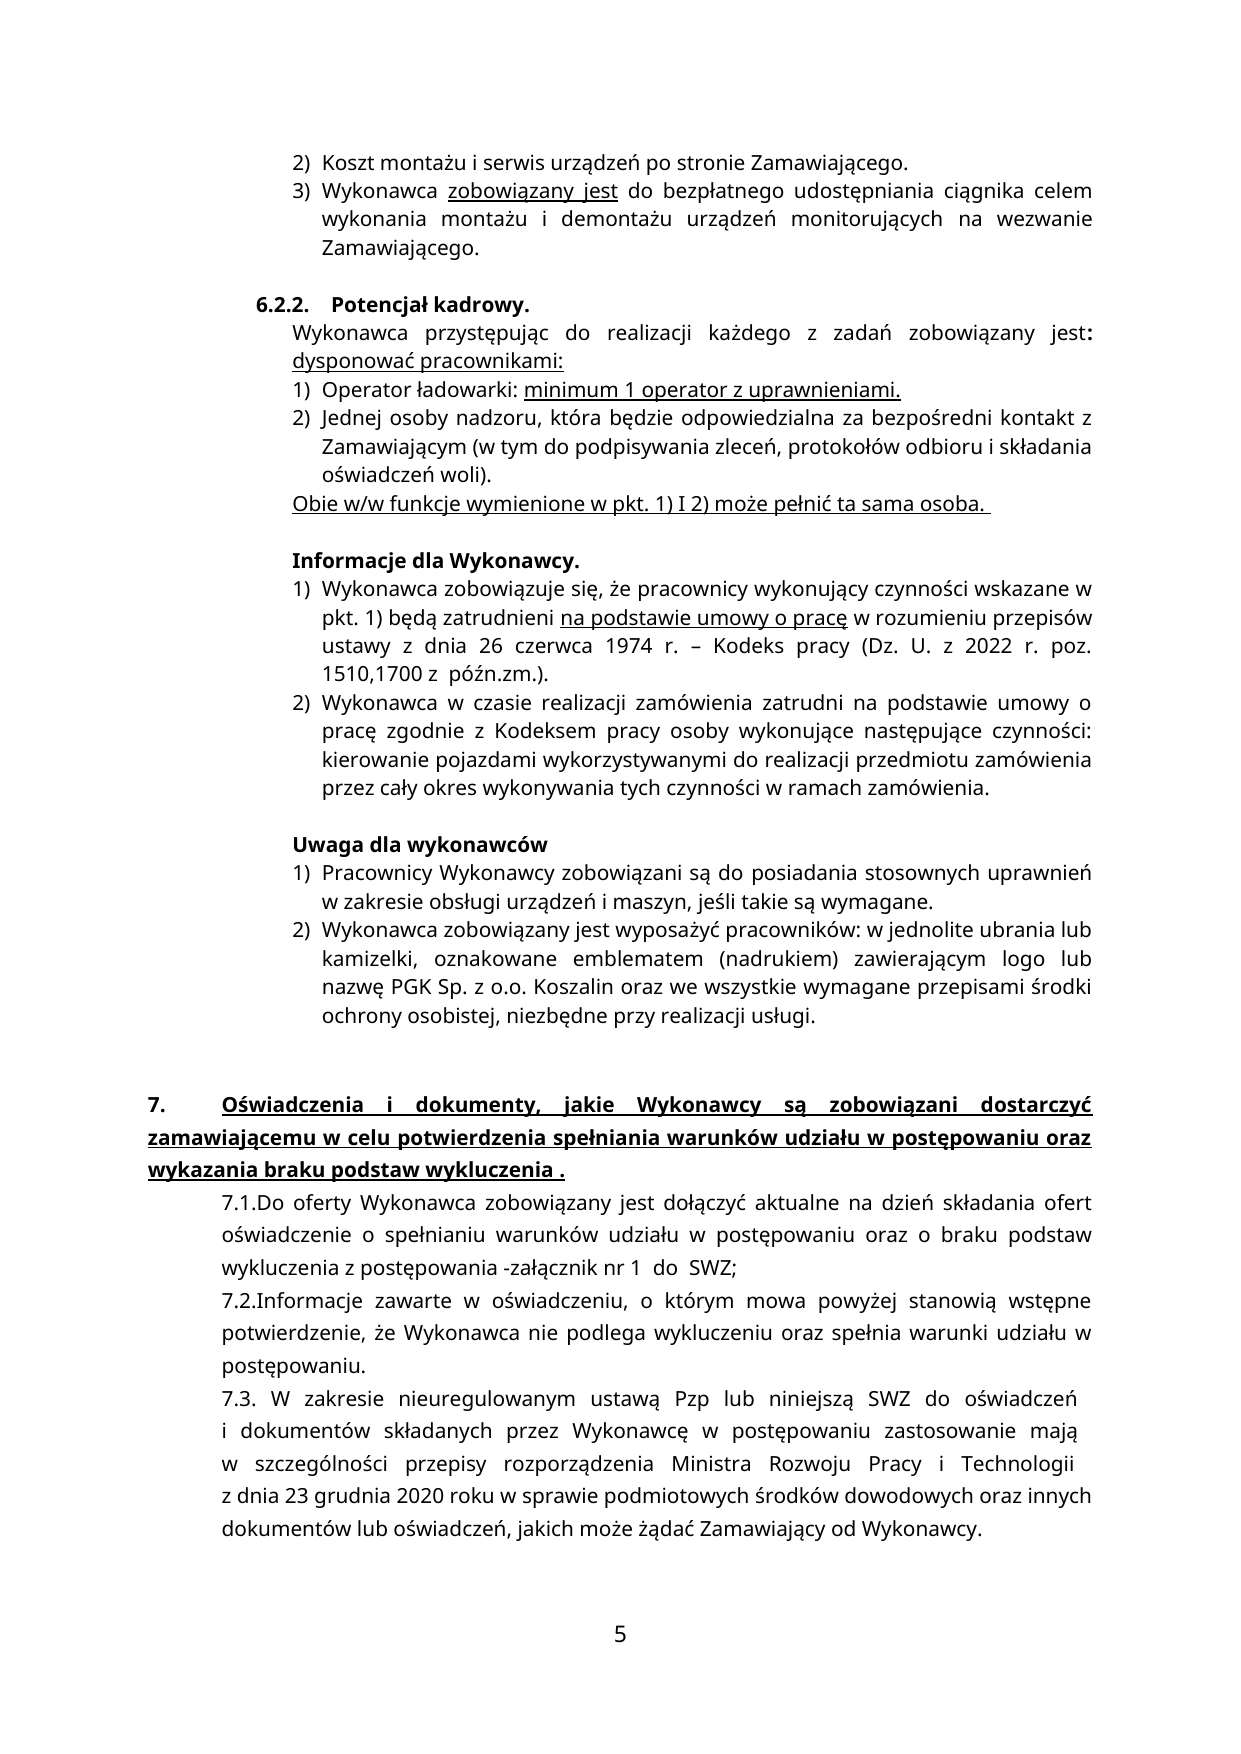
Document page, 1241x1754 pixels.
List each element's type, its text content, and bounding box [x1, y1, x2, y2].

list Wykonawca zobowiązuje się, że pracownicy wykonujący czynności wskazane w pkt. 1) będą zatrudnieni na podstawie umowy o pracę w rozumieniu przepisów ustawy z dnia 26 czerwca 1974 r. – Kodeks pracy (Dz. U. z 2022 r. poz. 1510,1700 z późn.zm.). [292, 574, 1093, 688]
list Wykonawca zobowiązany jest do bezpłatnego udostępniania ciągnika celem wykonania montażu i demontażu urządzeń monitorujących na wezwanie Zamawiającego. [292, 176, 1093, 261]
text Uwaga dla wykonawców [292, 830, 1093, 858]
list Koszt montażu i serwis urządzeń po stronie Zamawiającego. [292, 148, 1093, 176]
list Potencjał kadrowy. [256, 290, 1093, 318]
text 7.3. W zakresie nieuregulowanym ustawą Pzp lub niniejszą SWZ do oświadczeń i dokumentów składanych przez Wykonawcę w postępowaniu zastosowanie mają w szczególności przepisy rozporządzenia Ministra Rozwoju Pracy i Technologii z dnia 23 grudnia 2020 roku w sprawie podmiotowych środków dowodowych oraz innych dokumentów lub oświadczeń, jakich może żądać Zamawiający od Wykonawcy. [221, 1384, 1093, 1542]
list Wykonawca zobowiązany jest wyposażyć pracowników: w jednolite ubrania lub kamizelki, oznakowane emblematem (nadrukiem) zawierającym logo lub nazwę PGK Sp. z o.o. Koszalin oraz we wszystkie wymagane przepisami środki ochrony osobistej, niezbędne przy realizacji usługi. [292, 915, 1093, 1029]
list Jednej osoby nadzoru, która będzie odpowiedzialna za bezpośredni kontakt z Zamawiającym (w tym do podpisywania zleceń, protokołów odbioru i składania oświadczeń woli). [292, 403, 1093, 489]
text 7. Oświadczenia i dokumenty, jakie Wykonawcy są zobowiązani dostarczyć zamawiającemu w celu potwierdzenia spełniania warunków udziału w postępowaniu oraz wykazania braku podstaw wykluczenia . [148, 1090, 1093, 1184]
list Operator ładowarki: minimum 1 operator z uprawnieniami. [292, 375, 1093, 403]
list Pracownicy Wykonawcy zobowiązani są do posiadania stosownych uprawnień w zakresie obsługi urządzeń i maszyn, jeśli takie są wymagane. [292, 858, 1093, 915]
text Informacje dla Wykonawcy. [218, 546, 1093, 574]
text 7.1.Do oferty Wykonawca zobowiązany jest dołączyć aktualne na dzień składania ofert oświadczenie o spełnianiu warunków udziału w postępowaniu oraz o braku podstaw wykluczenia z postępowania -załącznik nr 1 do SWZ; [221, 1188, 1093, 1282]
list Wykonawca w czasie realizacji zamówienia zatrudni na podstawie umowy o pracę zgodnie z Kodeksem pracy osoby wykonujące następujące czynności: kierowanie pojazdami wykorzystywanymi do realizacji przedmiotu zamówienia przez cały okres wykonywania tych czynności w ramach zamówienia. [292, 688, 1093, 802]
text Wykonawca przystępując do realizacji każdego z zadań zobowiązany jest: dysponować pracownikami: [292, 318, 1093, 375]
text 7.2.Informacje zawarte w oświadczeniu, o którym mowa powyżej stanowią wstępne potwierdzenie, że Wykonawca nie podlega wykluczeniu oraz spełnia warunki udziału w postępowaniu. [221, 1286, 1093, 1379]
text Obie w/w funkcje wymienione w pkt. 1) I 2) może pełnić ta sama osoba. [292, 489, 1093, 517]
